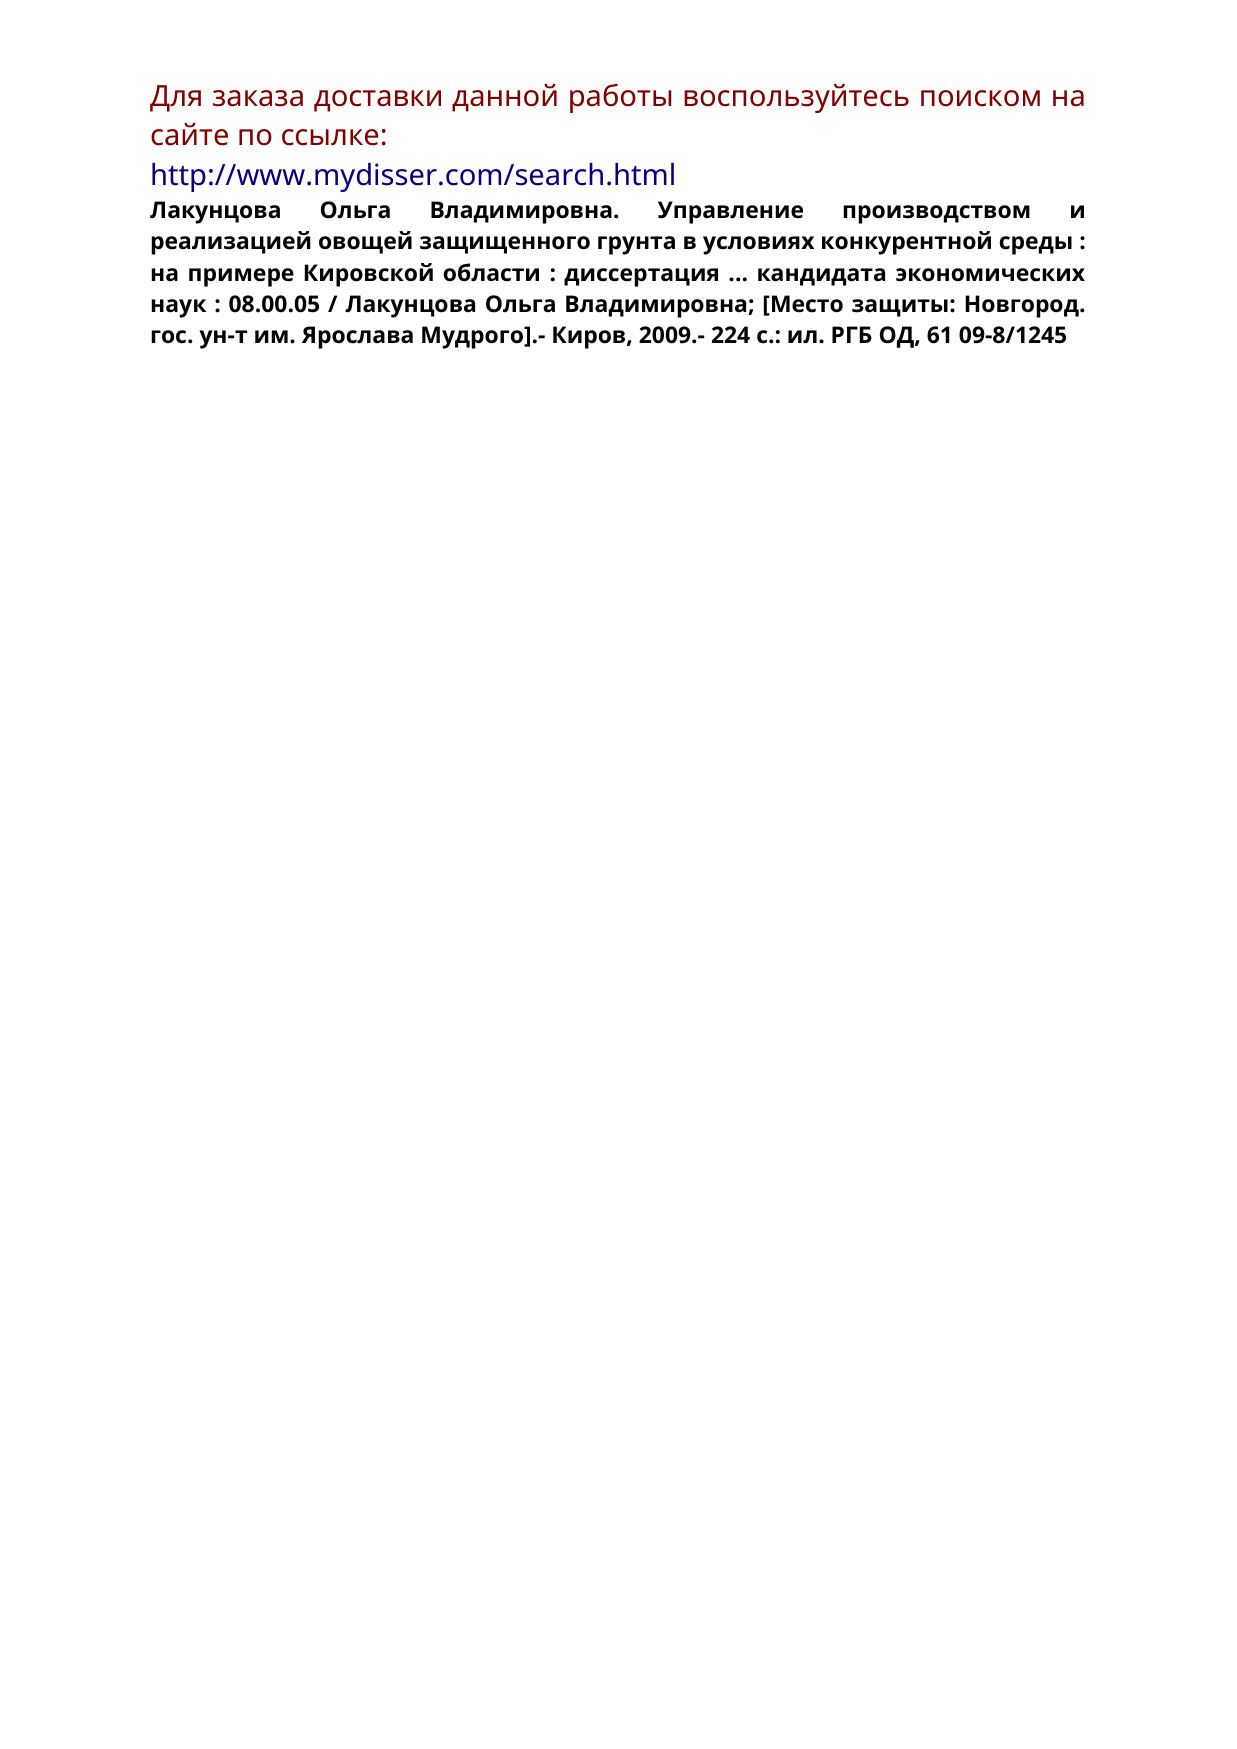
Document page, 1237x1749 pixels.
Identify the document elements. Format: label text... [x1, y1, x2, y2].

text Лакунцова Ольга Владимировна. Управление производством и реализацией овощей защищенного грунта в условиях конкурентной среды : на примере Кировской области : диссертация ... кандидата экономических наук : 08.00.05 / Лакунцова Ольга Владимировна; [Место защиты: Новгород. гос. ун-т им. Ярослава Мудрого].- Киров, 2009.- 224 с.: ил. РГБ ОД, 61 09-8/1245 [150, 194, 1086, 350]
